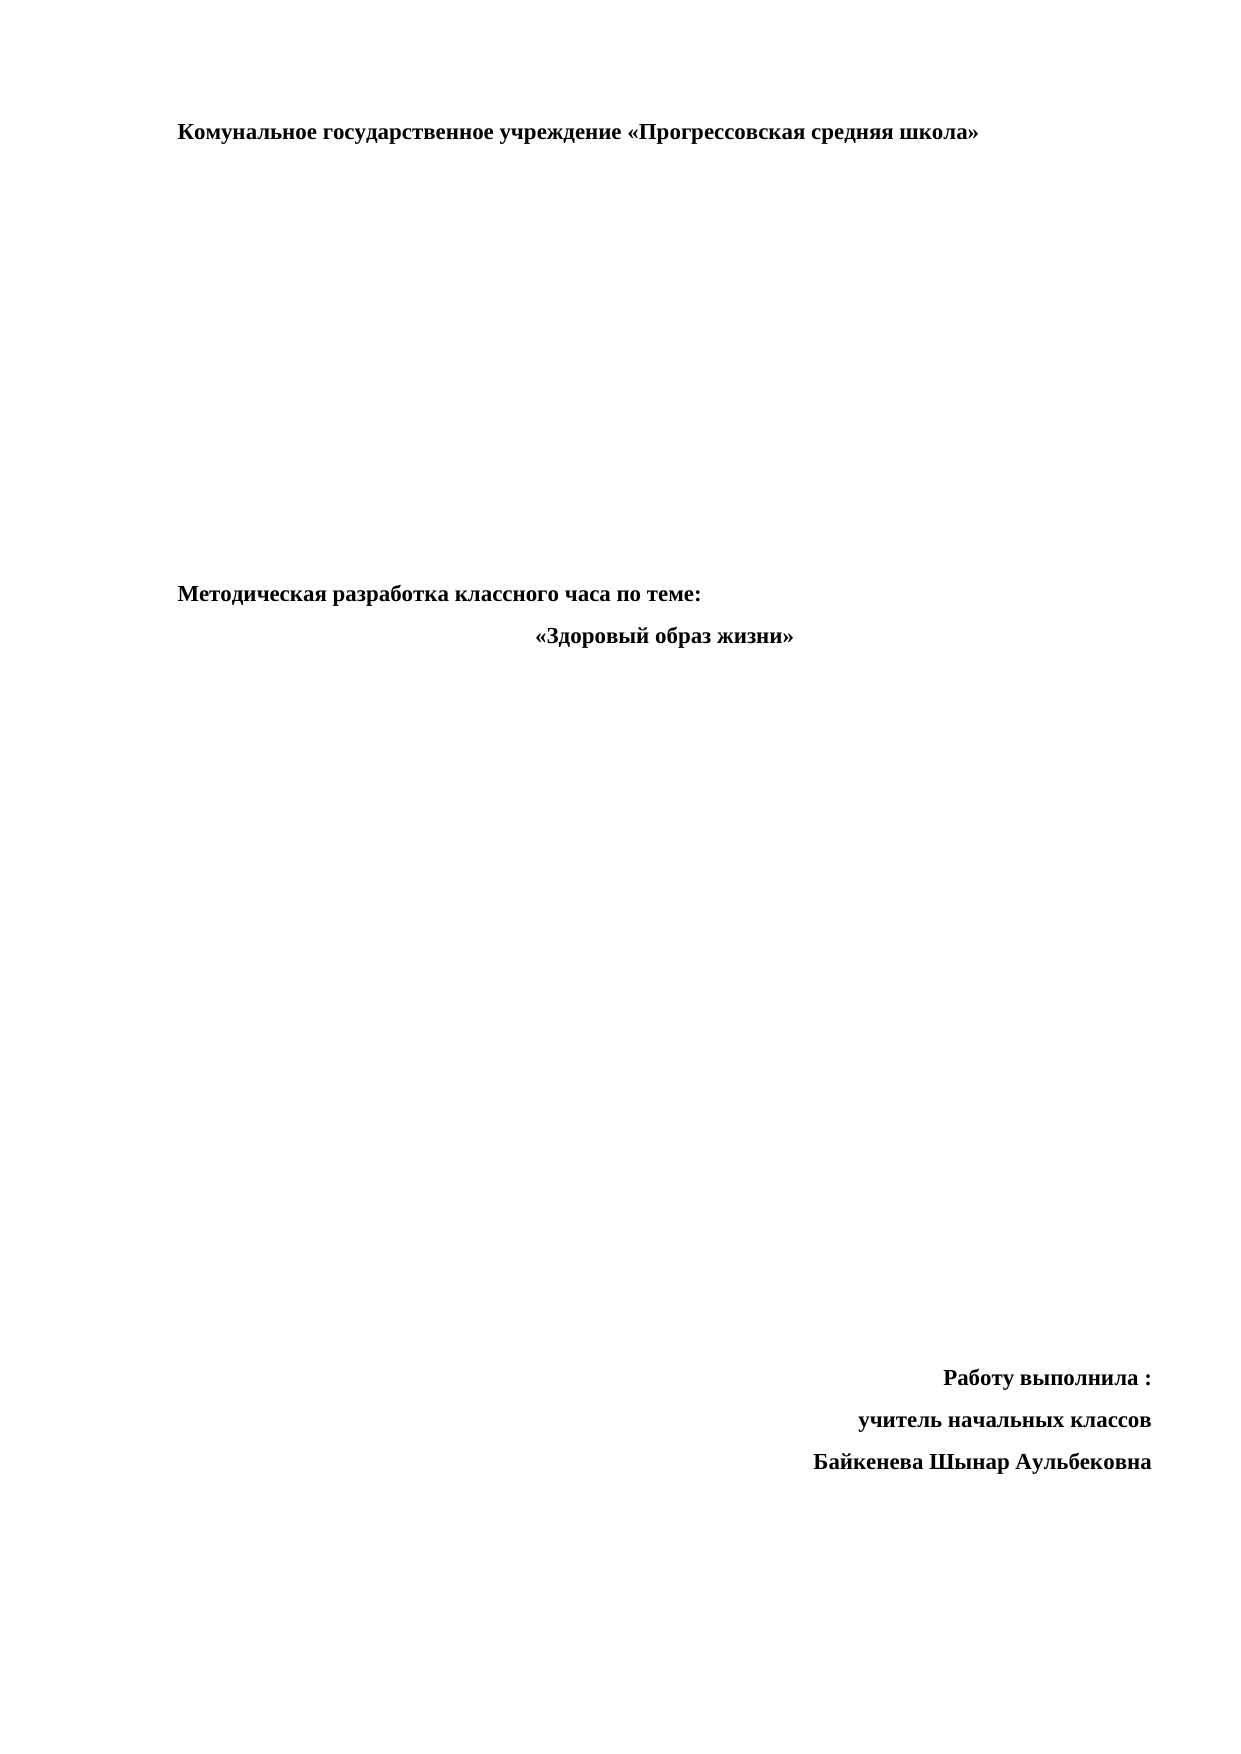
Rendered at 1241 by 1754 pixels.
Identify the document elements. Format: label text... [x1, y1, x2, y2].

text Работу выполнила : [177, 1364, 1152, 1390]
text учитель начальных классов [177, 1406, 1152, 1432]
text «Здоровый образ жизни» [177, 622, 1152, 648]
text Комунальное государственное учреждение «Прогрессовская средняя школа» [177, 118, 1152, 144]
text Байкенева Шынар Аульбековна [177, 1448, 1152, 1474]
text Методическая разработка классного часа по теме: [177, 580, 1152, 606]
